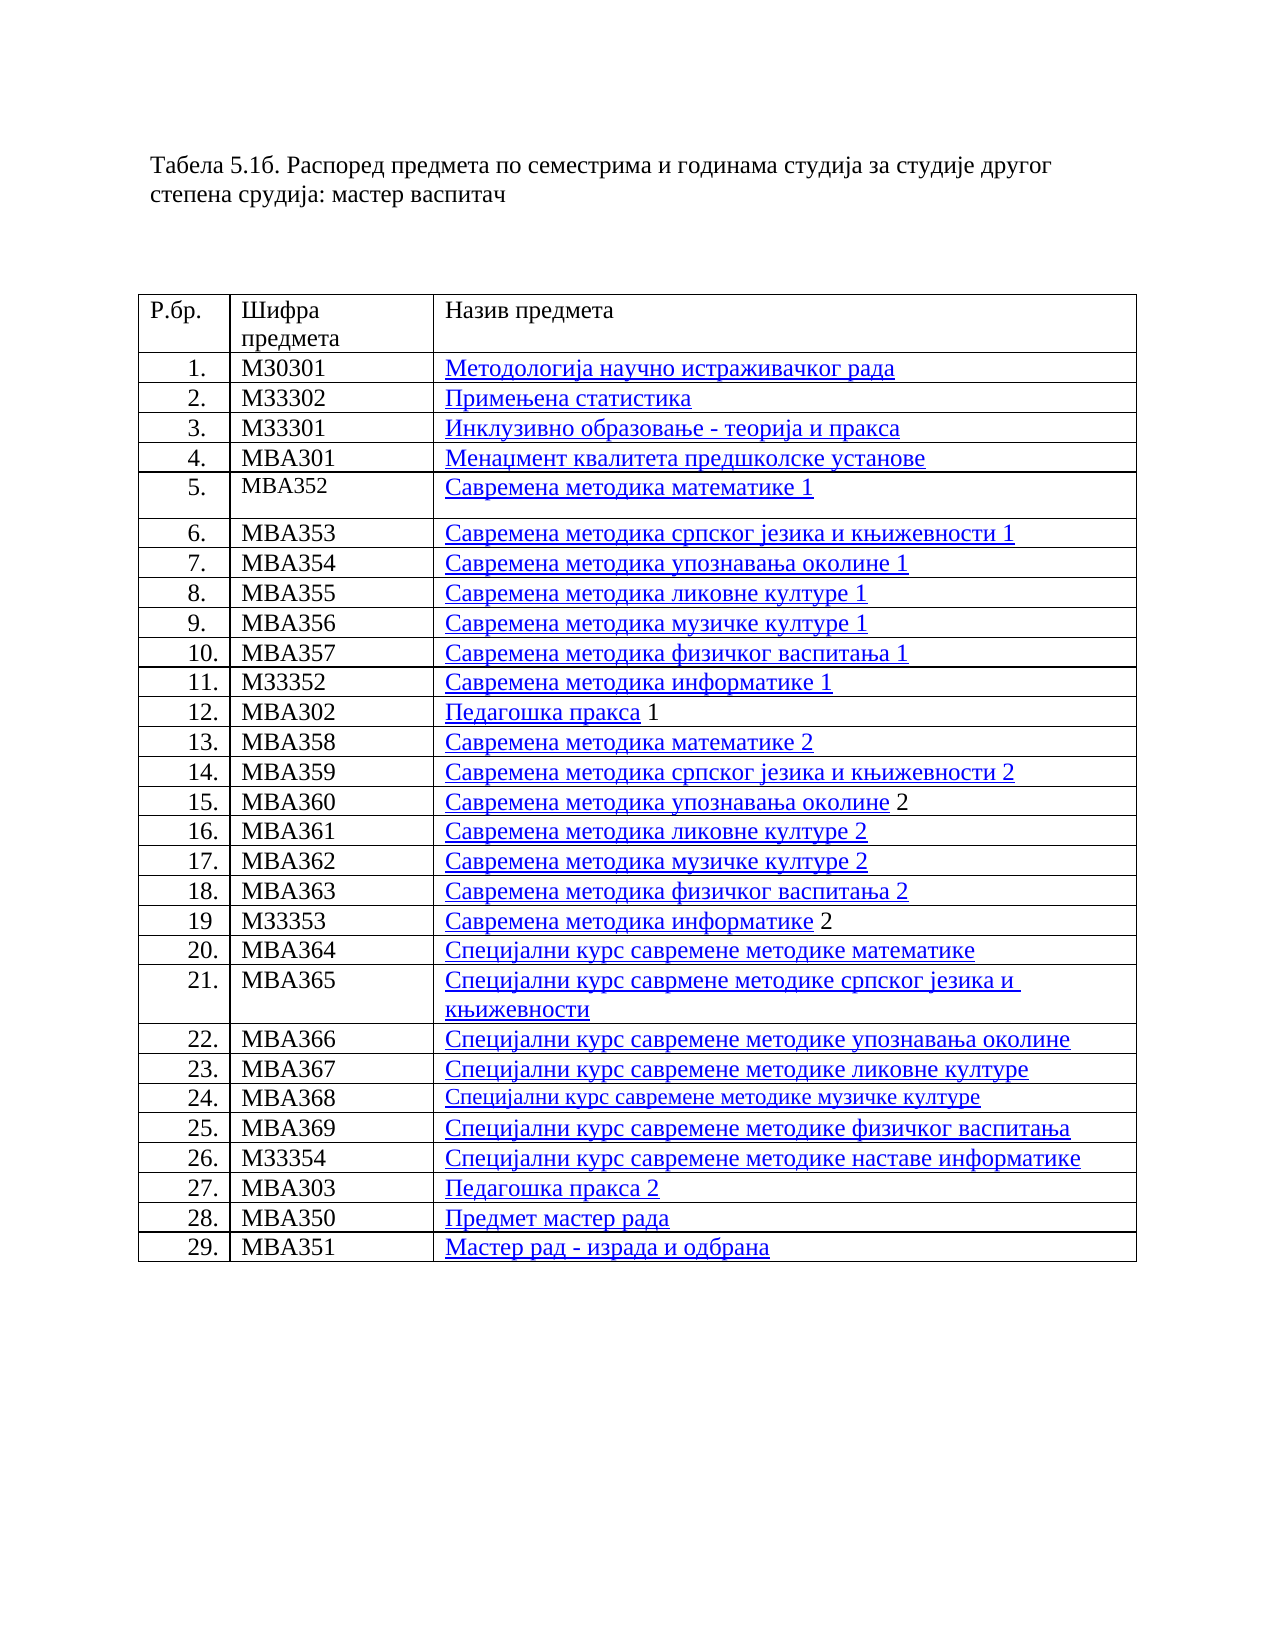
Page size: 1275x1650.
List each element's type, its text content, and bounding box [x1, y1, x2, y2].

table_cell МЗ3354 [231, 1143, 433, 1172]
table_cell МВА353 [231, 519, 433, 547]
table_cell Савремена методика музичке културе 1 [434, 608, 1136, 637]
table_cell Савремена методика ликовне културе 1 [434, 578, 1136, 607]
table_cell Савремена методика упознавања околине 1 [434, 548, 1136, 577]
table_cell 29. [139, 1233, 229, 1261]
table_cell Инклузивно образовање - теорија и пракса [434, 413, 1136, 442]
table_header Шифра предмета [231, 295, 433, 352]
table_cell МВА368 [231, 1084, 433, 1112]
table_cell 10. [139, 638, 229, 666]
table_cell Савремена методика математике 1 [434, 473, 1136, 517]
table_cell МВА363 [231, 876, 433, 905]
table_header Назив предмета [434, 295, 1136, 352]
table_cell МВА354 [231, 548, 433, 577]
table_cell Савремена методика физичког васпитања 2 [434, 876, 1136, 905]
table_cell 9. [139, 608, 229, 637]
table_cell Мастер рад - израда и одбрана [434, 1233, 1136, 1261]
table_cell 11. [139, 668, 229, 696]
table_cell МВА358 [231, 727, 433, 756]
table_cell МВА352 [231, 473, 433, 517]
table_cell Савремена методика музичке културе 2 [434, 846, 1136, 875]
table_header Р.бр. [139, 295, 229, 352]
table_cell 6. [139, 519, 229, 547]
table_cell Специјални курс савремене методике наставе информатике [434, 1143, 1136, 1172]
table_cell МЗ3302 [231, 383, 433, 412]
table_cell Савремена методика српског језика и књижевности 1 [434, 519, 1136, 547]
table_cell 24. [139, 1084, 229, 1112]
table_cell МЗ3352 [231, 668, 433, 696]
table_cell МВА357 [231, 638, 433, 666]
table_cell МВА365 [231, 965, 433, 1023]
table_cell МЗ0301 [231, 353, 433, 382]
table_cell Специјални курс савремене методике упознавања околине [434, 1024, 1136, 1053]
table_cell 17. [139, 846, 229, 875]
table_cell Савремена методика физичког васпитања 1 [434, 638, 1136, 666]
table_cell Савремена методика математике 2 [434, 727, 1136, 756]
table_cell МЗ3301 [231, 413, 433, 442]
table_cell МВА369 [231, 1113, 433, 1142]
table_cell МВА303 [231, 1173, 433, 1202]
table_cell Специјални курс савремене методике ликовне културе [434, 1054, 1136, 1082]
table_cell 26. [139, 1143, 229, 1172]
table_cell Специјални курс савремене методике математике [434, 936, 1136, 964]
table_cell МВА361 [231, 816, 433, 845]
table_cell Савремена методика упознавања околине 2 [434, 787, 1136, 815]
table_cell МВА367 [231, 1054, 433, 1082]
table_cell 23. [139, 1054, 229, 1082]
table_cell МВА364 [231, 936, 433, 964]
table_cell 28. [139, 1203, 229, 1231]
table_cell Савремена методика српског језика и књижевности 2 [434, 757, 1136, 786]
table_cell МЗ3353 [231, 906, 433, 934]
table_cell МВА359 [231, 757, 433, 786]
table_cell МВА351 [231, 1233, 433, 1261]
table_cell Савремена методика информатике 2 [434, 906, 1136, 934]
table_cell 14. [139, 757, 229, 786]
table_cell 7. [139, 548, 229, 577]
table_cell Педагошка пракса 1 [434, 697, 1136, 726]
table_cell Специјални курс савремене методике физичког васпитања [434, 1113, 1136, 1142]
table_cell 3. [139, 413, 229, 442]
table_cell 15. [139, 787, 229, 815]
table_cell МВА350 [231, 1203, 433, 1231]
table_cell 2. [139, 383, 229, 412]
table_cell МВА302 [231, 697, 433, 726]
table_cell 16. [139, 816, 229, 845]
table_cell 22. [139, 1024, 229, 1053]
table_cell 13. [139, 727, 229, 756]
table_cell Специјални курс саврмене методике српског језика и књижевности [434, 965, 1136, 1023]
table_cell МВА301 [231, 443, 433, 471]
table_cell МВА356 [231, 608, 433, 637]
table_cell МВА366 [231, 1024, 433, 1053]
table_cell Савремена методика информатике 1 [434, 668, 1136, 696]
table_cell Менаџмент квалитета предшколске установе [434, 443, 1136, 471]
table_cell 18. [139, 876, 229, 905]
table_cell 4. [139, 443, 229, 471]
table_cell МВА360 [231, 787, 433, 815]
table_cell 27. [139, 1173, 229, 1202]
table_cell Предмет мастер рада [434, 1203, 1136, 1231]
table_cell 12. [139, 697, 229, 726]
table_cell Примењена статистика [434, 383, 1136, 412]
table_cell 8. [139, 578, 229, 607]
table_cell Педагошка пракса 2 [434, 1173, 1136, 1202]
text Табела 5.1б. Распоред предмета по семестрима и годинама студија за студије другог степена срудија: мастер васпитач [150, 150, 1125, 207]
table_cell МВА355 [231, 578, 433, 607]
table_cell МВА362 [231, 846, 433, 875]
table_cell 21. [139, 965, 229, 1023]
table_cell Специјални курс савремене методике музичкe културе [434, 1084, 1136, 1112]
table_cell 5. [139, 473, 229, 517]
table_cell 25. [139, 1113, 229, 1142]
table_cell Методологија научно истраживачког рада [434, 353, 1136, 382]
table_cell Савремена методика ликовне културе 2 [434, 816, 1136, 845]
table_cell 1. [139, 353, 229, 382]
table_cell 20. [139, 936, 229, 964]
table_cell 19 [139, 906, 229, 934]
